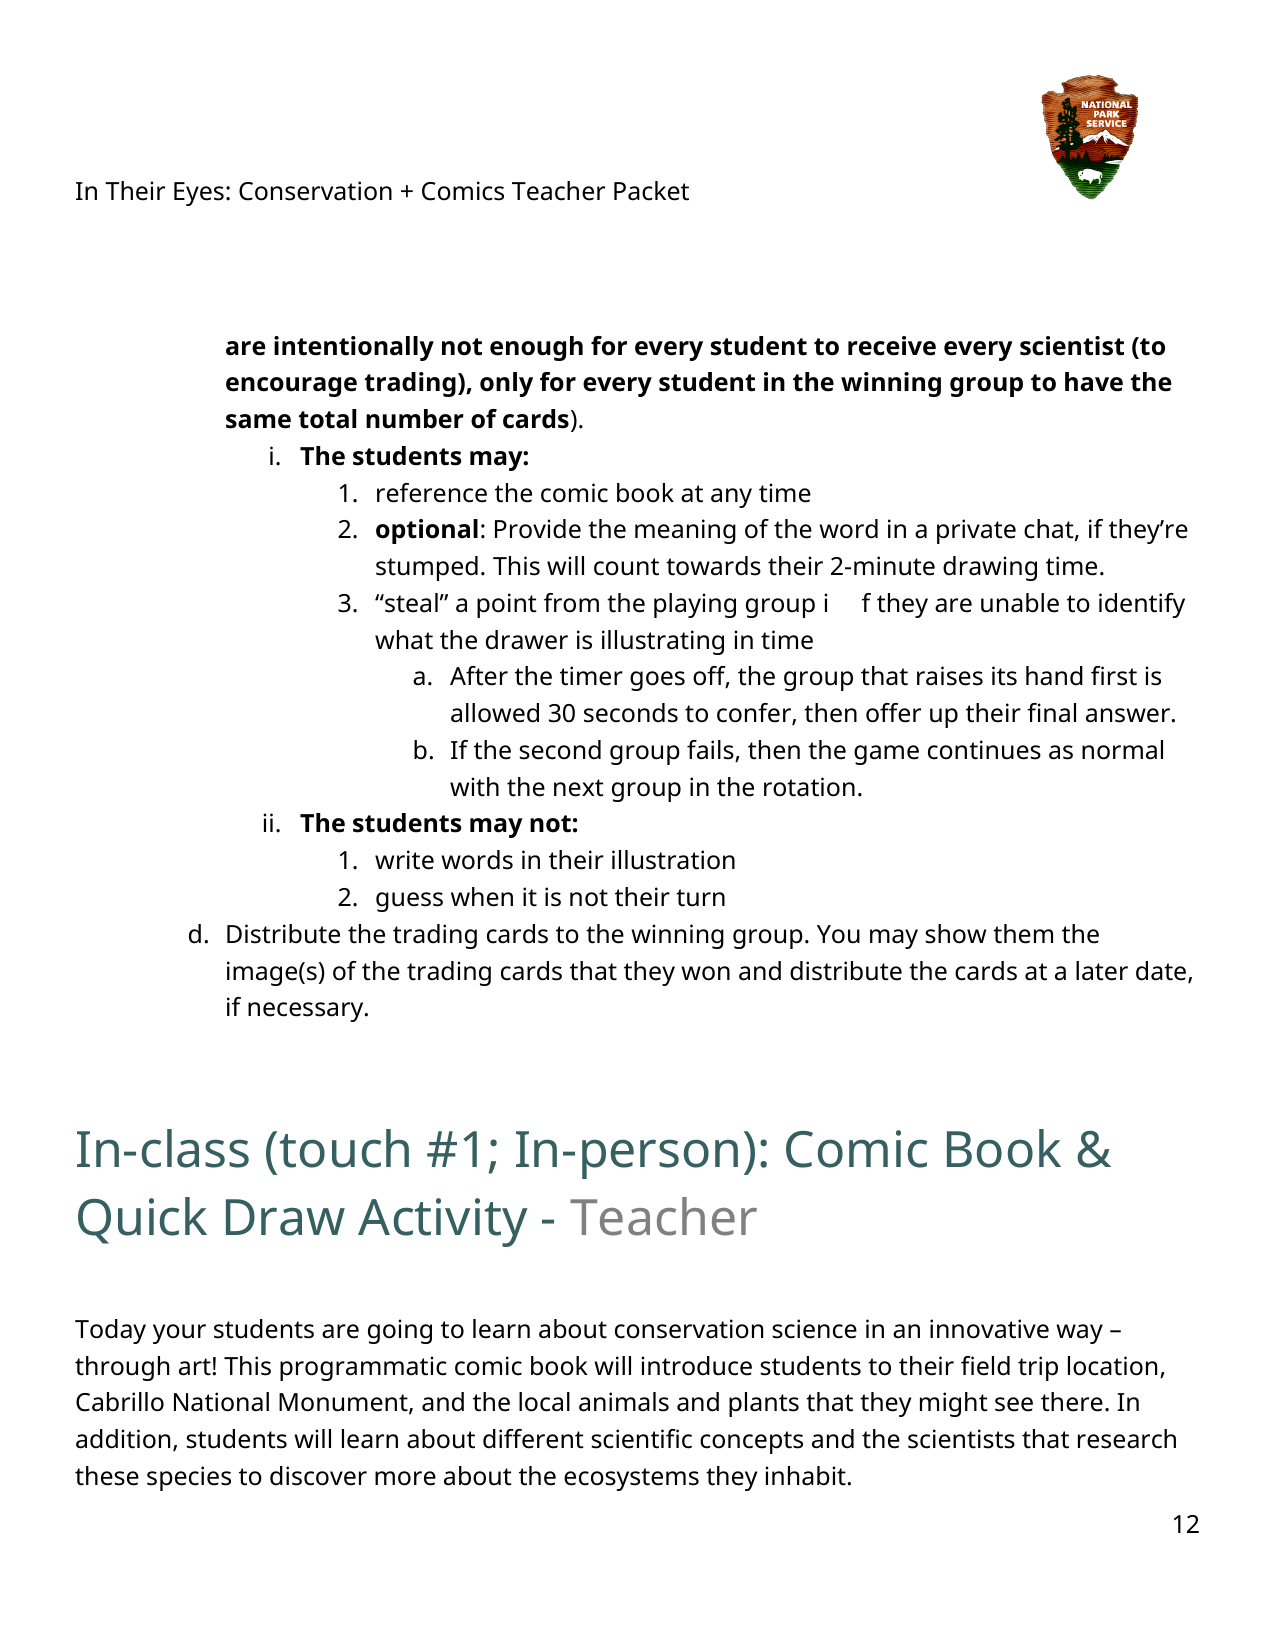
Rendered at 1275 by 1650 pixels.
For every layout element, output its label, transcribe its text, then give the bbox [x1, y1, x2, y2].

list After the timer goes off, the group that raises its hand first is allowed 30 seconds to confer, then offer up their final answer. [412, 659, 1200, 730]
list Distribute the trading cards to the winning group. You may show them the image(s) of the trading cards that they won and distribute the cards at a later date, if necessary. [187, 916, 1200, 1024]
subtitle In-class (touch #1; In-person): Comic Book & Quick Draw Activity - Teacher [75, 1113, 1200, 1250]
list optional: Provide the meaning of the word in a private chat, if they’re stumped. This will count towards their 2-minute drawing time. [337, 512, 1200, 583]
picture [1040, 75, 1139, 200]
list If the second group fails, then the game continues as normal with the next group in the rotation. [412, 733, 1200, 803]
list “steal” a point from the playing group i f they are unable to identify what the drawer is illustrating in time [337, 586, 1200, 656]
list guess when it is not their turn [337, 880, 1200, 914]
text Today your students are going to learn about conservation science in an innovative way – through art! This programmatic comic book will introduce students to their field trip location, Cabrillo National Monument, and the local animals and plants that they might see there. In addition, students will learn about different scientific concepts and the scientists that research these species to discover more about the ecosystems they inhabit. [75, 1312, 1200, 1493]
list The students may: [281, 438, 1200, 472]
list reference the comic book at any time [337, 475, 1200, 509]
list write words in their illustration [337, 843, 1200, 877]
list The students may not: [281, 806, 1200, 840]
